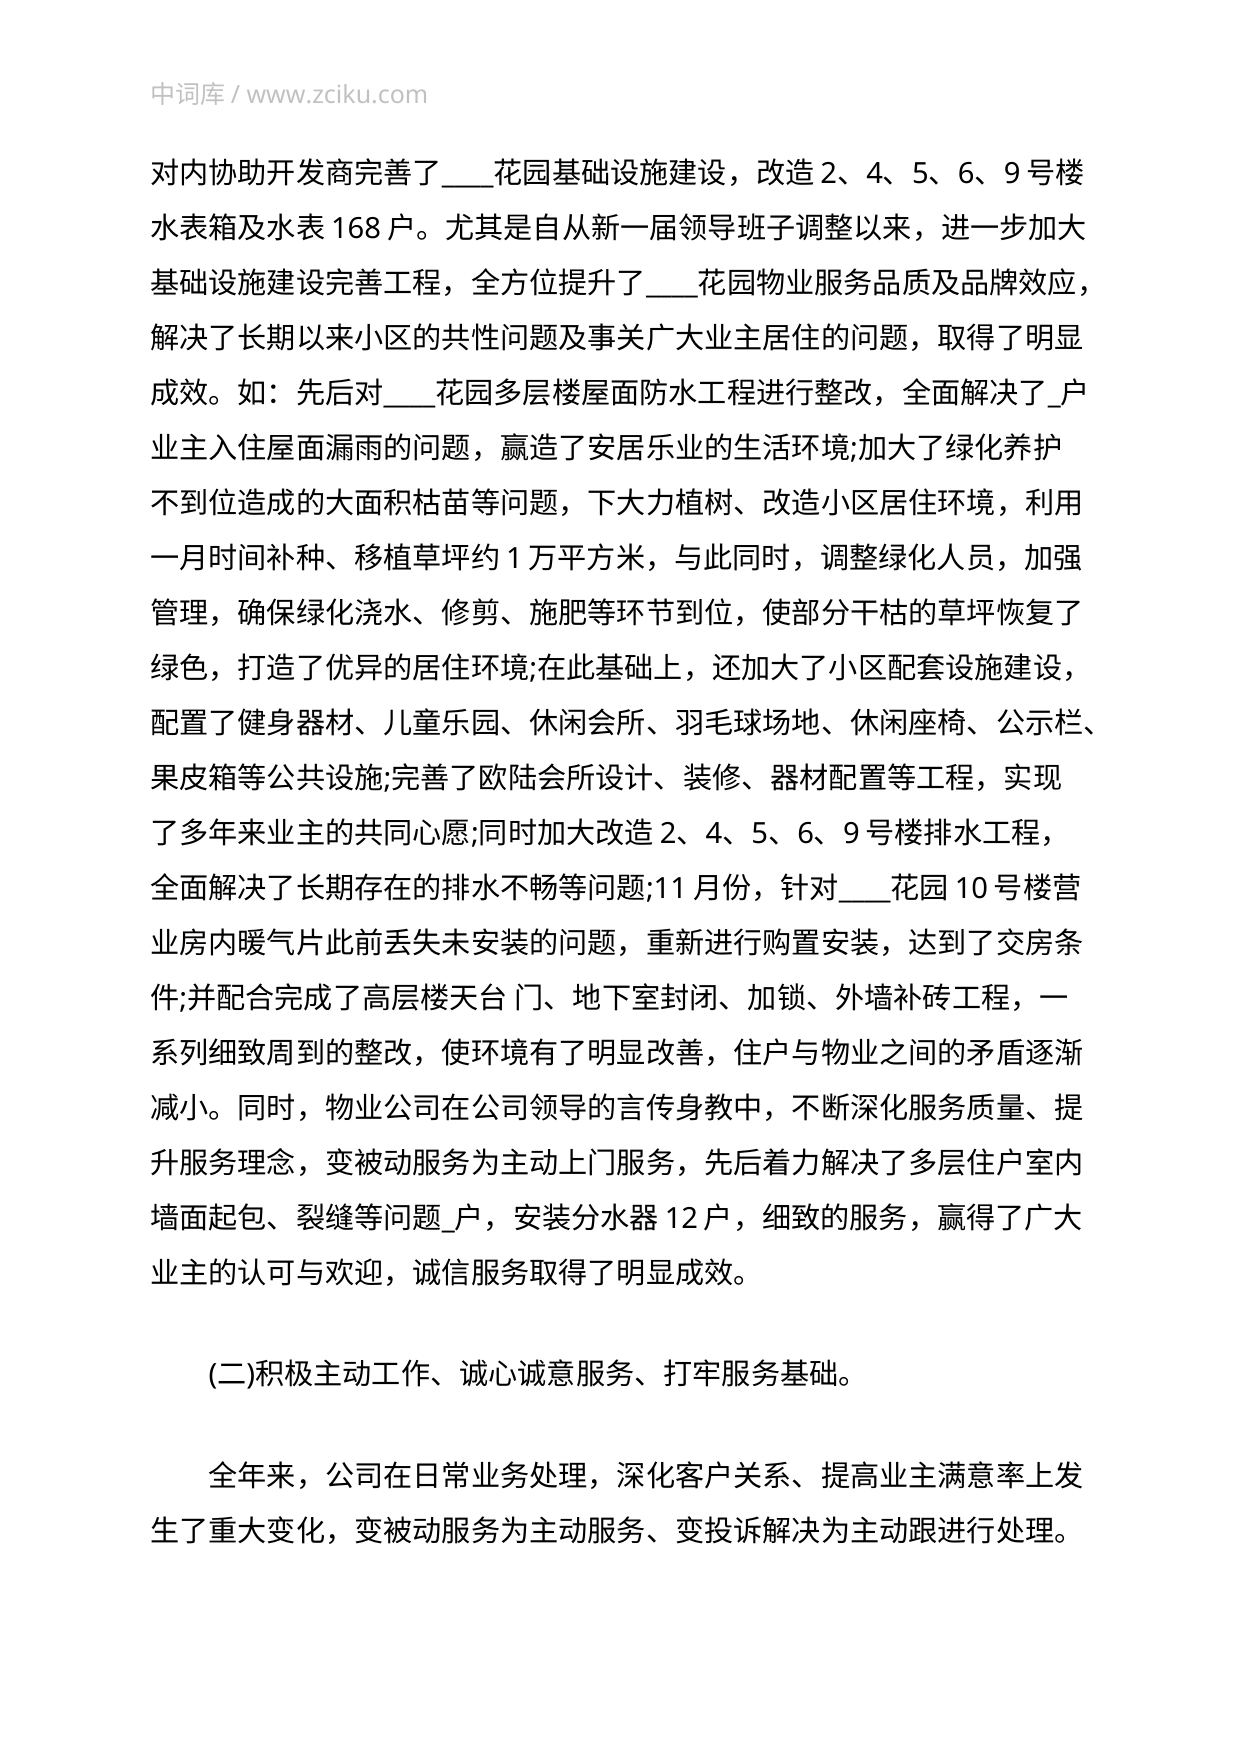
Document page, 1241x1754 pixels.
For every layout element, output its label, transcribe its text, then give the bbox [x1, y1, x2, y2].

text (二)积极主动工作、诚心诚意服务、打牢服务基础。 [150, 1351, 1090, 1393]
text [150, 150, 1090, 1291]
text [150, 1453, 1090, 1550]
